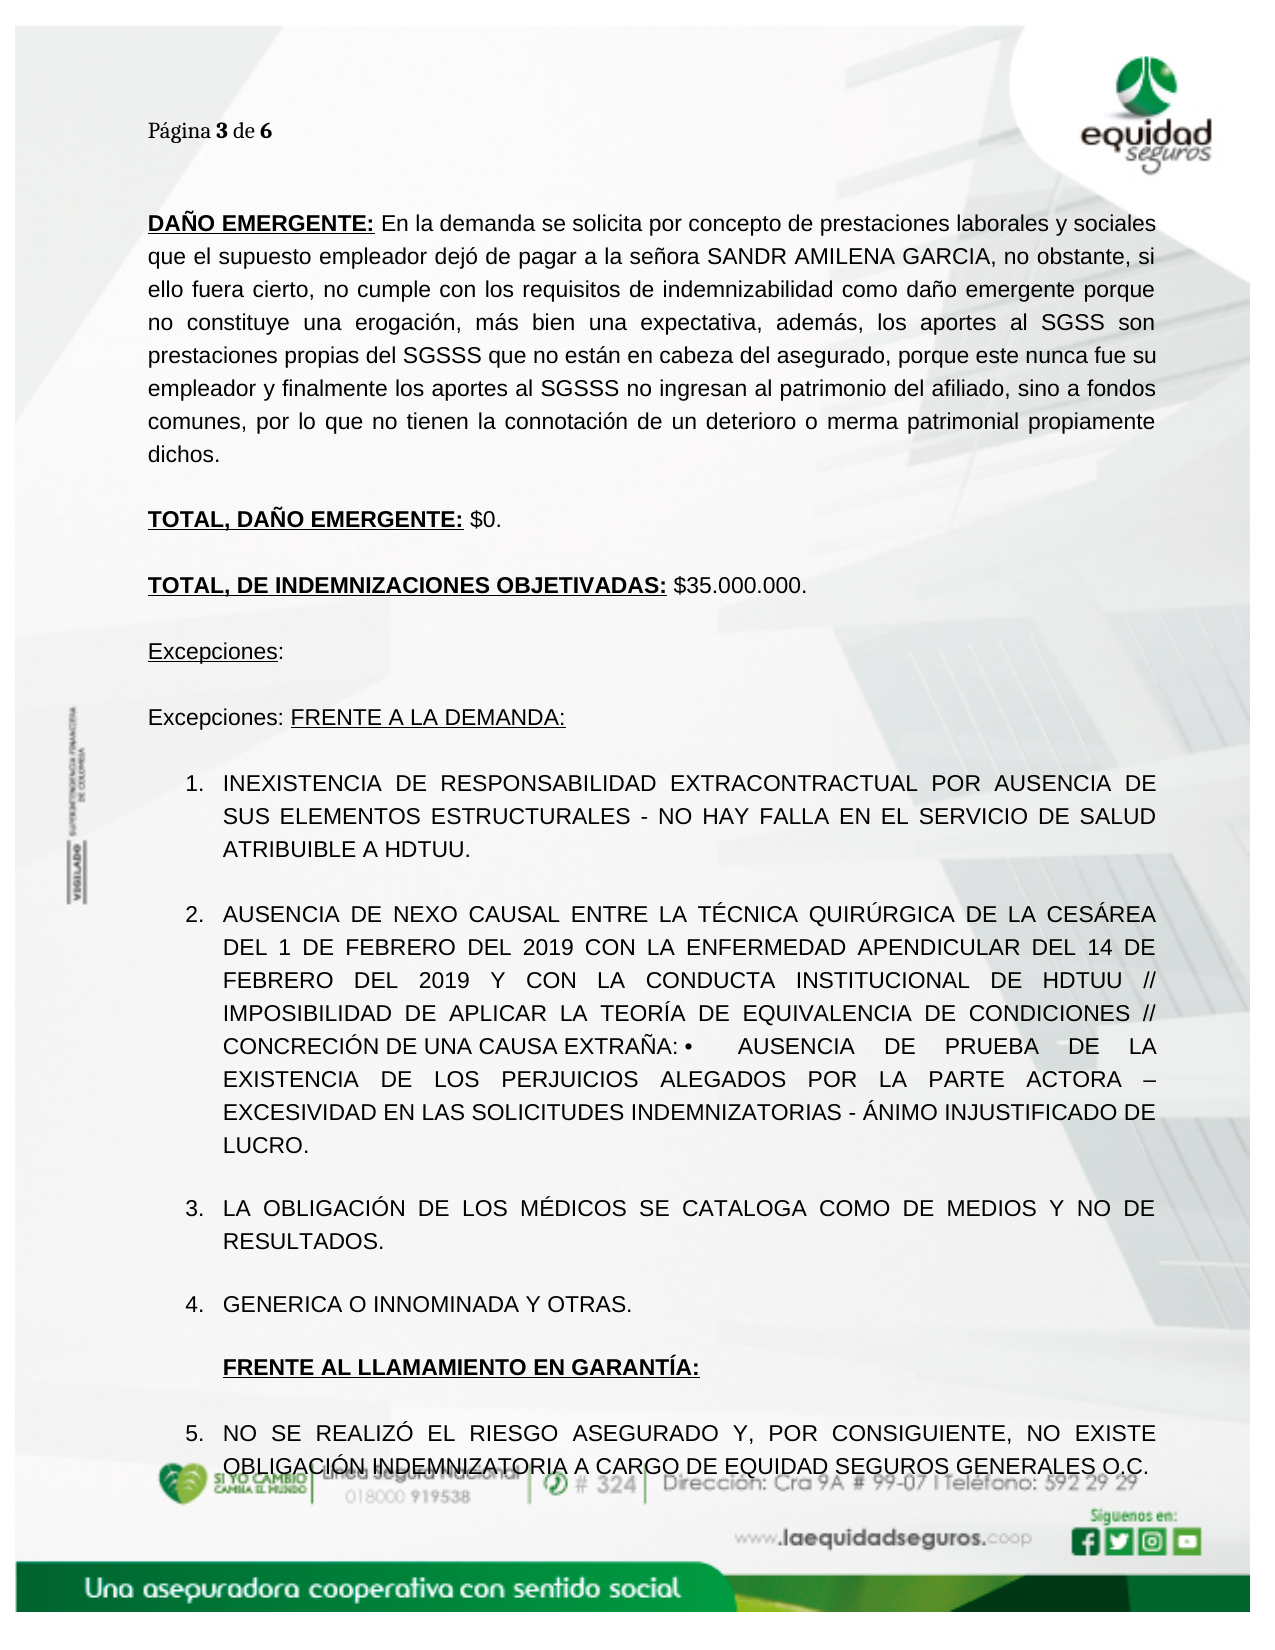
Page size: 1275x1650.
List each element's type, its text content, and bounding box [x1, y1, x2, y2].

list AUSENCIA DE NEXO CAUSAL ENTRE LA TÉCNICA QUIRÚRGICA DE LA CESÁREA DEL 1 DE FEBRERO DEL 2019 CON LA ENFERMEDAD APENDICULAR DEL 14 DE FEBRERO DEL 2019 Y CON LA CONDUCTA INSTITUCIONAL DE HDTUU // IMPOSIBILIDAD DE APLICAR LA TEORÍA DE EQUIVALENCIA DE CONDICIONES // CONCRECIÓN DE UNA CAUSA EXTRAÑA: • AUSENCIA DE PRUEBA DE LA EXISTENCIA DE LOS PERJUICIOS ALEGADOS POR LA PARTE ACTORA – EXCESIVIDAD EN LAS SOLICITUDES INDEMNIZATORIAS - ÁNIMO INJUSTIFICADO DE LUCRO. [185, 901, 1157, 1158]
text Excepciones: [148, 638, 1157, 664]
text TOTAL, DAÑO EMERGENTE: $0. [148, 506, 1157, 533]
list INEXISTENCIA DE RESPONSABILIDAD EXTRACONTRACTUAL POR AUSENCIA DE SUS ELEMENTOS ESTRUCTURALES - NO HAY FALLA EN EL SERVICIO DE SALUD ATRIBUIBLE A HDTUU. [185, 770, 1157, 862]
list GENERICA O INNOMINADA Y OTRAS. [185, 1291, 1157, 1317]
list FRENTE AL LLAMAMIENTO EN GARANTÍA: [223, 1354, 1157, 1380]
picture [15, 25, 1250, 1612]
text Excepciones: FRENTE A LA DEMANDA: [148, 704, 1157, 730]
list NO SE REALIZÓ EL RIESGO ASEGURADO Y, POR CONSIGUIENTE, NO EXISTE OBLIGACIÓN INDEMNIZATORIA A CARGO DE EQUIDAD SEGUROS GENERALES O.C. [185, 1420, 1157, 1479]
text TOTAL, DE INDEMNIZACIONES OBJETIVADAS: $35.000.000. [148, 572, 1157, 598]
list LA OBLIGACIÓN DE LOS MÉDICOS SE CATALOGA COMO DE MEDIOS Y NO DE RESULTADOS. [185, 1195, 1157, 1254]
text DAÑO EMERGENTE: En la demanda se solicita por concepto de prestaciones laborales y sociales que el supuesto empleador dejó de pagar a la señora SANDR AMILENA GARCIA, no obstante, si ello fuera cierto, no cumple con los requisitos de indemnizabilidad como daño emergente porque no constituye una erogación, más bien una expectativa, además, los aportes al SGSS son prestaciones propias del SGSSS que no están en cabeza del asegurado, porque este nunca fue su empleador y finalmente los aportes al SGSSS no ingresan al patrimonio del afiliado, sino a fondos comunes, por lo que no tienen la connotación de un deterioro o merma patrimonial propiamente dichos. [148, 210, 1157, 467]
